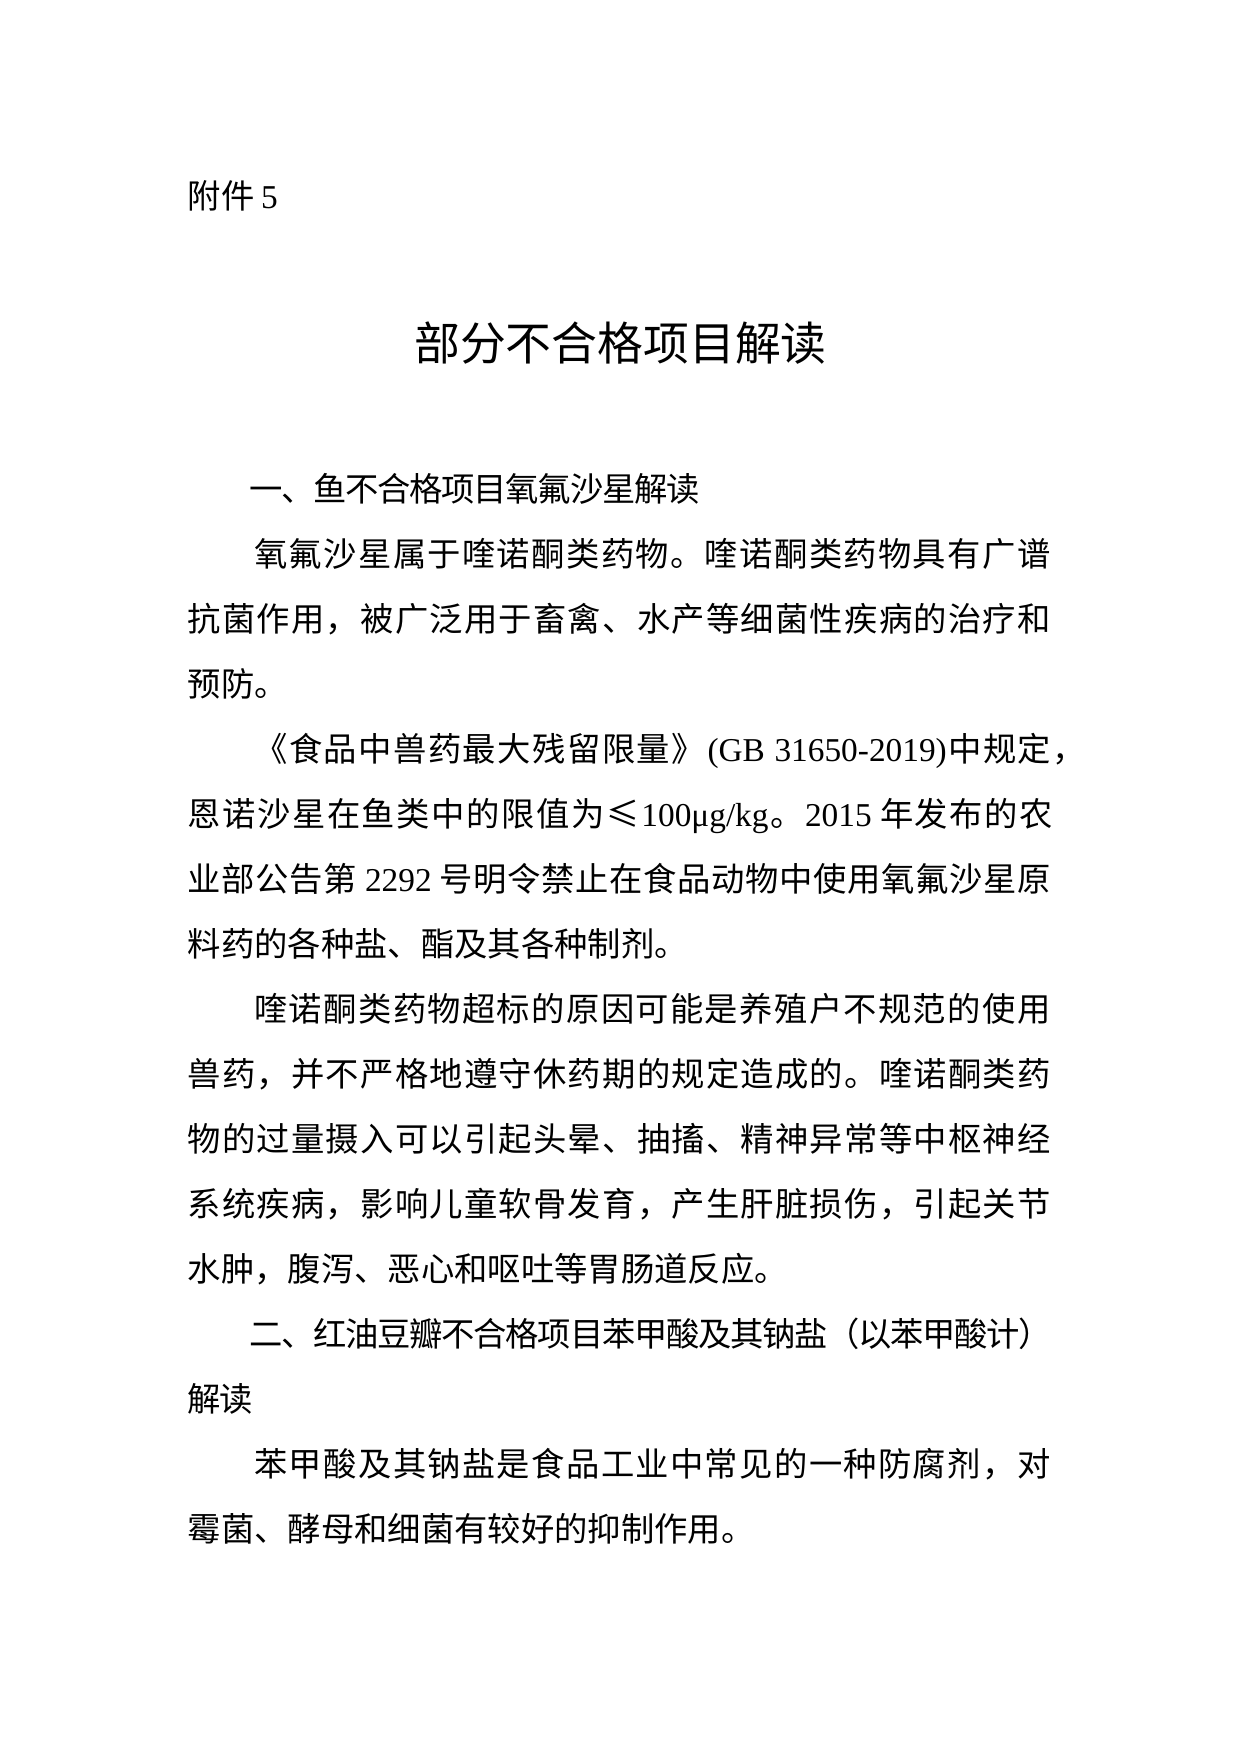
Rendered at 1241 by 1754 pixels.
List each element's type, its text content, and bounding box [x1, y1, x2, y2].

text 二、红油豆瓣不合格项目苯甲酸及其钠盐（以苯甲酸计）解读 [187, 1299, 1053, 1429]
text 喹诺酮类药物超标的原因可能是养殖户不规范的使用兽药，并不严格地遵守休药期的规定造成的。喹诺酮类药物的过量摄入可以引起头晕、抽搐、精神异常等中枢神经系统疾病，影响儿童软骨发育，产生肝脏损伤，引起关节水肿，腹泻、恶心和呕吐等胃肠道反应。 [187, 974, 1053, 1299]
text 部分不合格项目解读 [187, 292, 1053, 389]
text 一、鱼不合格项目氧氟沙星解读 [187, 454, 1053, 519]
text 苯甲酸及其钠盐是食品工业中常见的一种防腐剂，对霉菌、酵母和细菌有较好的抑制作用。 [187, 1429, 1053, 1559]
text 氧氟沙星属于喹诺酮类药物。喹诺酮类药物具有广谱抗菌作用，被广泛用于畜禽、水产等细菌性疾病的治疗和预防。 [187, 519, 1053, 714]
text 附件5 [187, 162, 1053, 227]
text 《食品中兽药最大残留限量》(GB 31650-2019)中规定，恩诺沙星在鱼类中的限值为≤100μg/kg。2015年发布的农业部公告第2292号明令禁止在食品动物中使用氧氟沙星原料药的各种盐、酯及其各种制剂。 [187, 714, 1053, 974]
